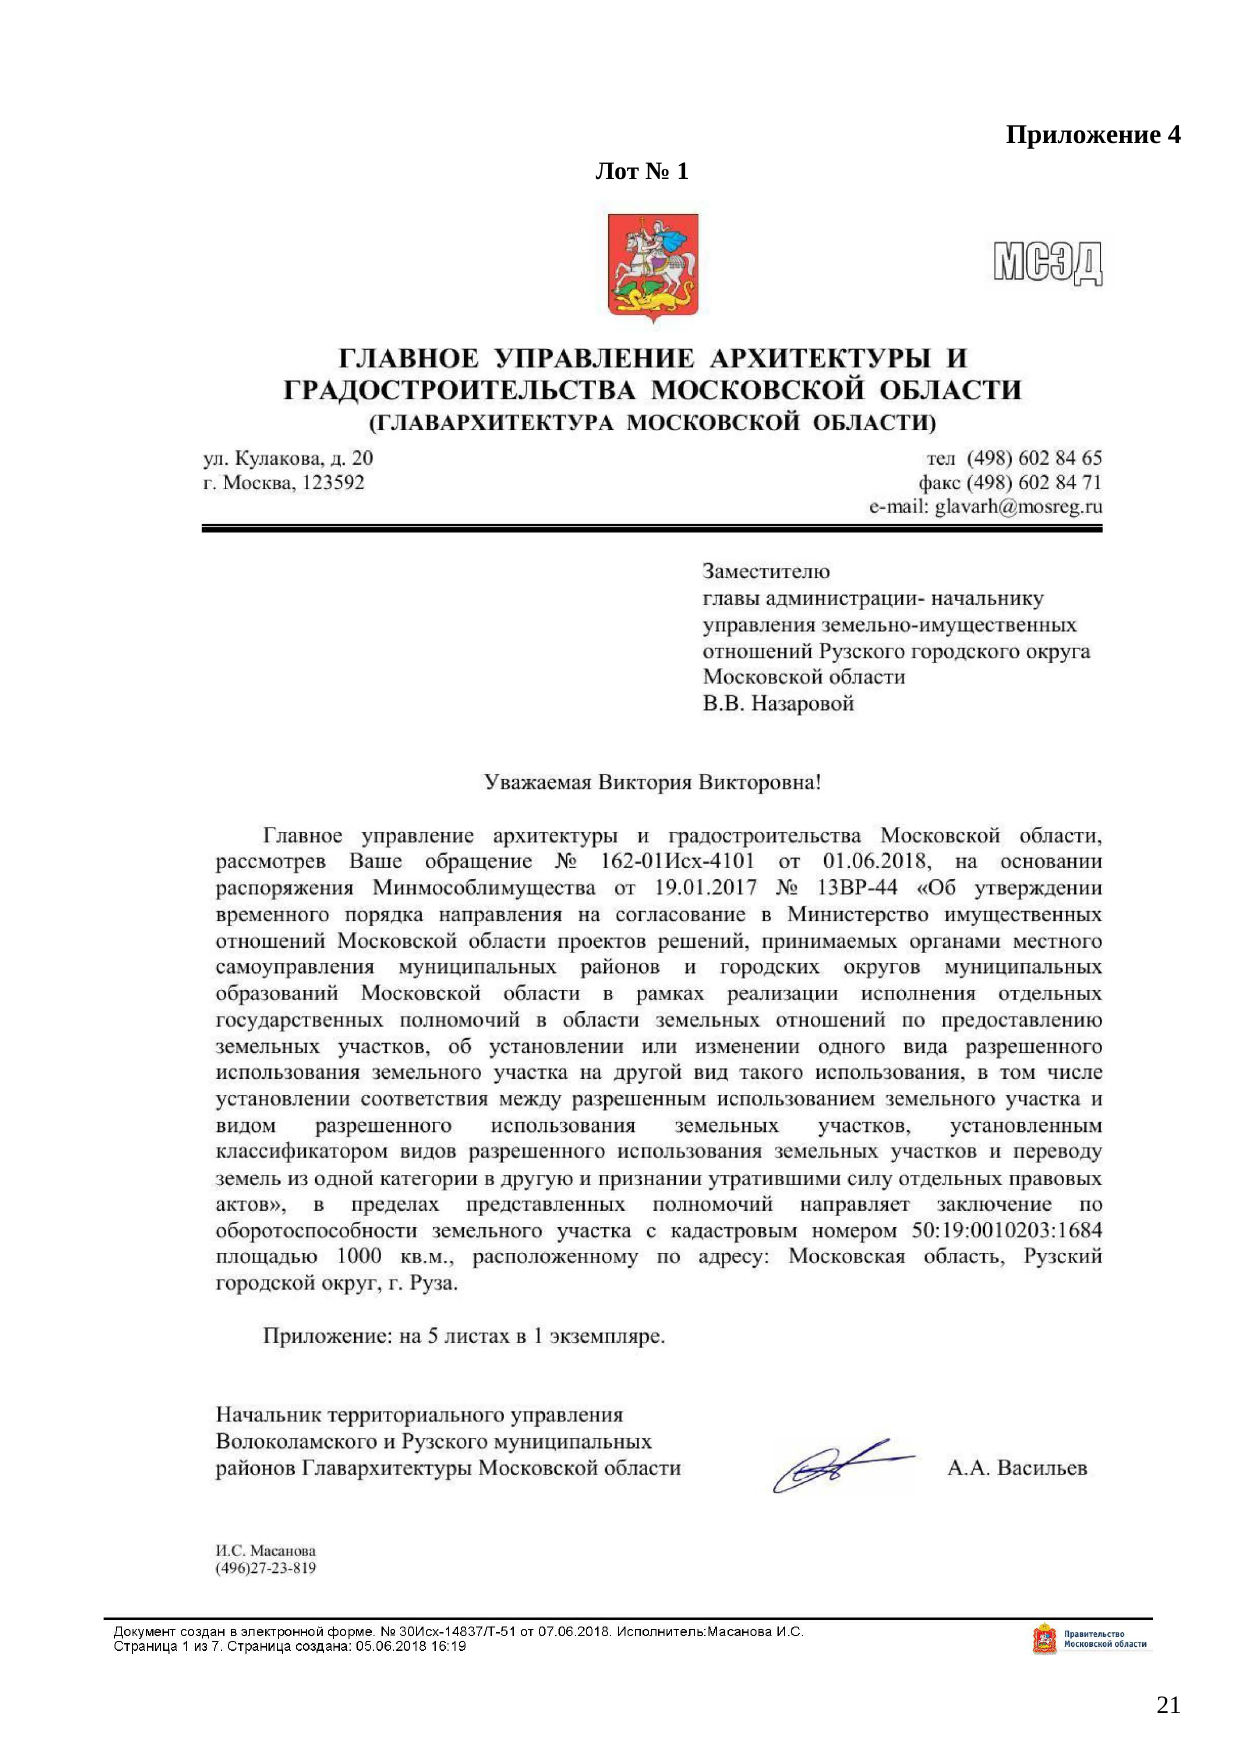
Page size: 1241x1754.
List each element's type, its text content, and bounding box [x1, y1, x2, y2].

text Лот № 1 [103, 156, 1181, 184]
picture [103, 184, 1153, 1668]
subtitle Приложение 4 [929, 118, 1181, 149]
